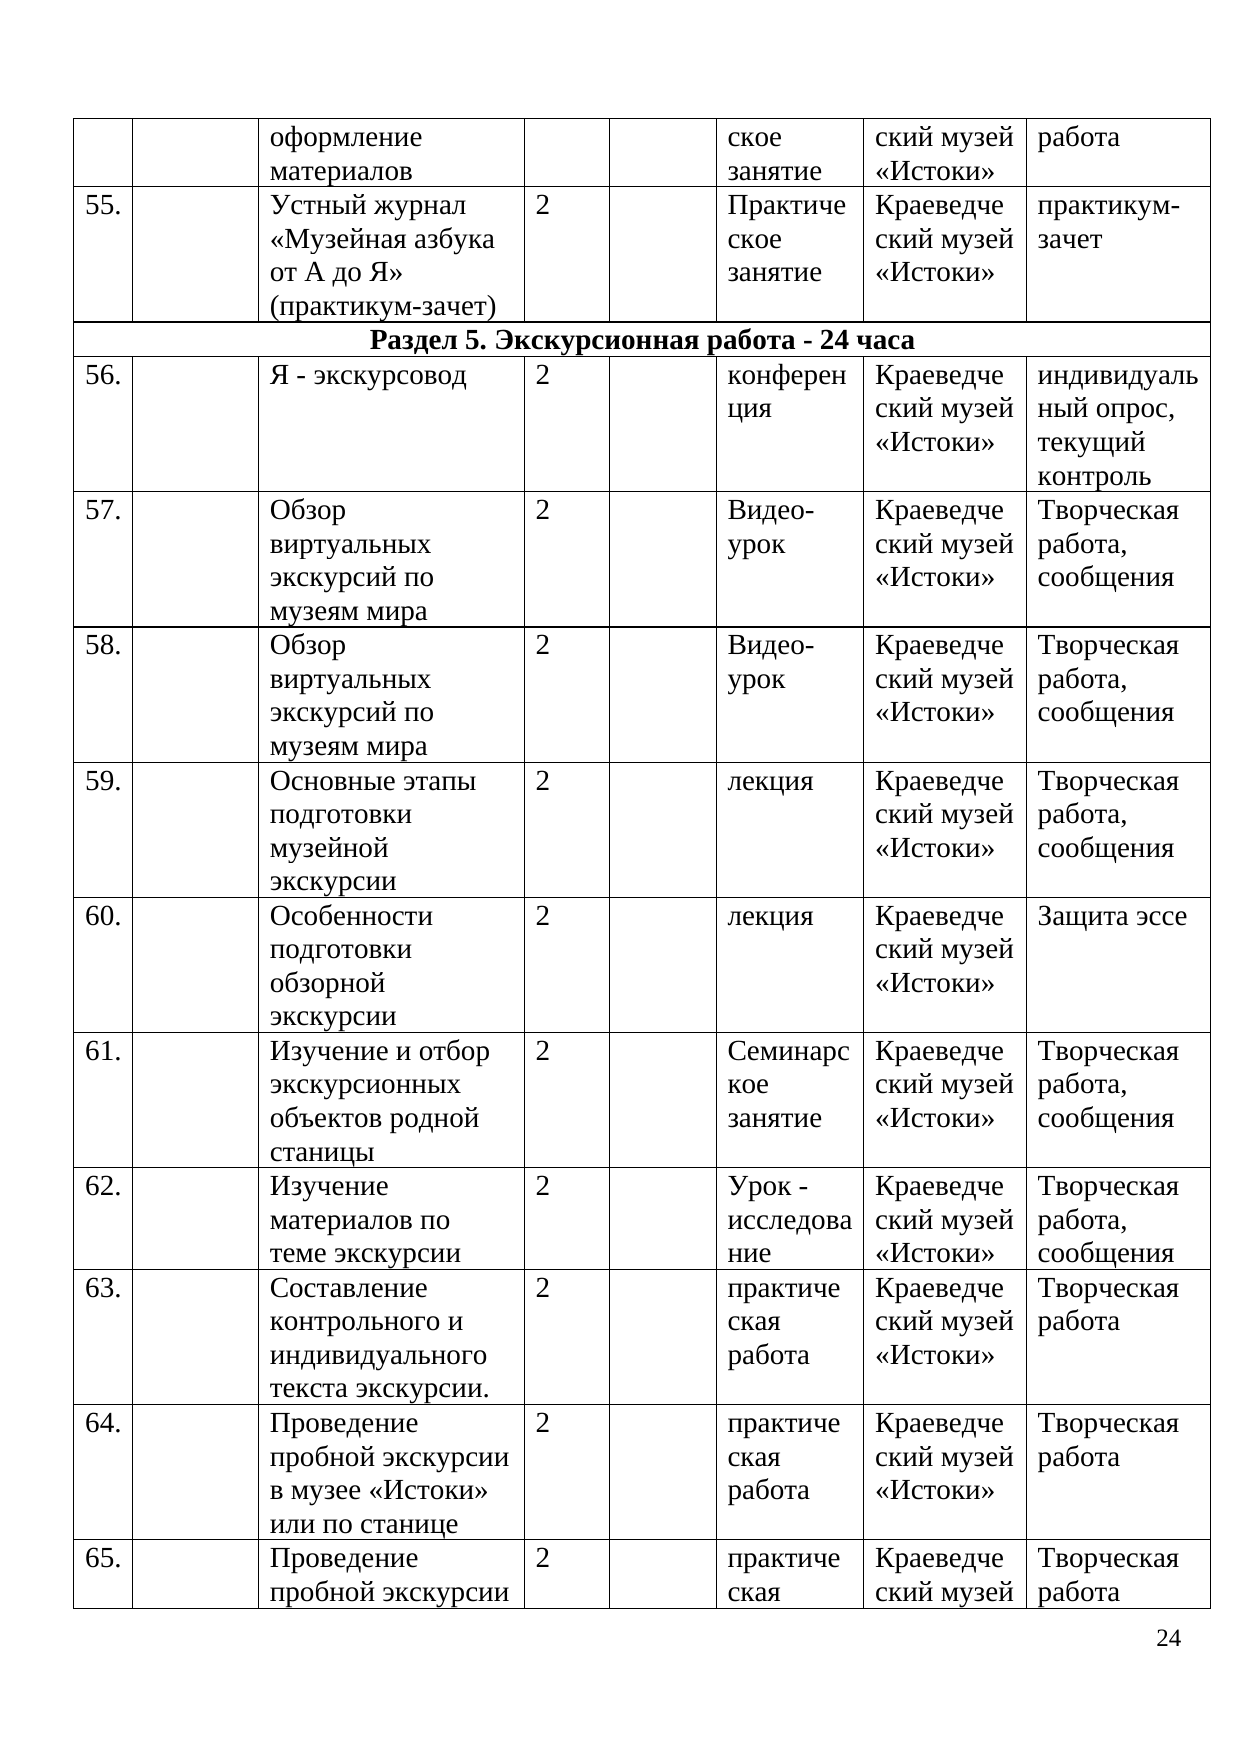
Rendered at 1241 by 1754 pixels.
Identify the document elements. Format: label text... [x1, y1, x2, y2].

table_cell [610, 492, 716, 626]
table_cell Составление контрольного и индивидуального текста экскурсии. [259, 1270, 524, 1404]
table_cell Видео-урок [717, 628, 863, 762]
table_cell Краеведческий музей «Истоки» [864, 1270, 1026, 1404]
table_cell Семинарское занятие [717, 1033, 863, 1167]
table_cell [74, 357, 132, 491]
table_cell [133, 119, 258, 186]
table_cell Творческая работа [1027, 1270, 1210, 1404]
table_cell [133, 763, 258, 897]
table_cell [74, 187, 132, 321]
table_cell практическая работа [717, 1540, 863, 1607]
table_cell 2 [525, 1033, 609, 1167]
table_cell 2 [525, 1540, 609, 1607]
table_cell [610, 1540, 716, 1607]
table_cell конференция [717, 357, 863, 491]
table_cell [74, 119, 132, 186]
table_cell 2 [525, 763, 609, 897]
table_cell индивидуальный опрос, текущий контроль [1027, 357, 1210, 491]
table_cell [610, 763, 716, 897]
table_cell Видео-урок [717, 492, 863, 626]
table_cell Творческая работа, сообщения [1027, 492, 1210, 626]
table_cell 2 [525, 1270, 609, 1404]
table_cell Обзор виртуальных экскурсий по музеям мира [346, 492, 524, 626]
table_cell [74, 763, 132, 897]
table_cell Краеведческий музей «Истоки» [864, 187, 1026, 321]
table_cell Практическое занятие [717, 187, 863, 321]
table_cell Творческая работа [1027, 1405, 1210, 1539]
table_cell [133, 357, 258, 491]
table_cell Творческая работа, сообщения [1027, 1033, 1210, 1167]
table_cell [74, 628, 132, 762]
table_cell Краеведческий музей «Истоки» [864, 763, 1026, 897]
table_cell Творческая работа, сообщения [1027, 1168, 1210, 1269]
table_cell [74, 1405, 132, 1539]
table_cell Краеведческий музей «Истоки» [864, 492, 1026, 626]
table_cell [74, 898, 132, 1032]
table_cell [133, 1405, 258, 1539]
table_cell [133, 628, 258, 762]
table_cell Краеведческий музей «Истоки» [864, 1405, 1026, 1539]
table_cell Краеведческий музей «Истоки» [864, 898, 1026, 1032]
table_cell [133, 187, 258, 321]
table_cell Защита эссе [1027, 898, 1210, 1032]
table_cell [717, 119, 863, 186]
table_cell [133, 898, 258, 1032]
table_cell [133, 492, 258, 626]
table_cell Особенности подготовки обзорной экскурсии [259, 898, 524, 1032]
table_cell [610, 1405, 716, 1539]
table_cell практикум-зачет [1027, 187, 1210, 321]
table_cell практическая работа [717, 1405, 863, 1539]
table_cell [864, 119, 1026, 186]
table_cell лекция [717, 763, 863, 897]
table_cell [610, 628, 716, 762]
table_cell Изучение материалов по теме экскурсии [259, 1168, 524, 1269]
table_cell 2 [525, 357, 609, 491]
table_cell Устный журнал «Музейная азбука от А до Я» (практикум-зачет) [403, 187, 524, 321]
table_cell [133, 1168, 258, 1269]
table_cell [610, 119, 716, 186]
table_cell Творческая работа [1027, 119, 1210, 186]
table_cell [610, 1168, 716, 1269]
table_cell [610, 357, 716, 491]
table_cell 2 [525, 628, 609, 762]
table_cell 2 [525, 492, 609, 626]
table_cell [610, 1270, 716, 1404]
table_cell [259, 1540, 524, 1607]
table_cell [610, 187, 716, 321]
table_cell 2 [525, 1405, 609, 1539]
table_cell лекция [717, 898, 863, 1032]
table_cell Краеведческий музей «Истоки» [864, 628, 1026, 762]
table_cell Краеведческий музей «Истоки» [864, 1033, 1026, 1167]
table_cell 2 [525, 1168, 609, 1269]
table_cell [610, 1033, 716, 1167]
table_cell Я - экскурсовод [259, 357, 524, 491]
table_cell Творческая работа, сообщения [1027, 763, 1210, 897]
table_cell 2 [525, 187, 609, 321]
table_cell Основные этапы подготовки музейной экскурсии [388, 763, 524, 897]
table_cell Краеведческий музей «Истоки» [864, 1168, 1026, 1269]
table_cell [133, 1033, 258, 1167]
table_cell практическая работа [717, 1270, 863, 1404]
table_cell [74, 1033, 132, 1167]
table_cell 2 [525, 119, 609, 186]
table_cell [864, 1540, 1026, 1607]
table_cell Раздел 5. Экскурсионная работа - 24 часа [74, 323, 1210, 356]
table_cell Краеведческий музей «Истоки» [864, 357, 1026, 491]
table_cell Урок - исследование [717, 1168, 863, 1269]
table_cell Творческая работа [1027, 1540, 1210, 1607]
table_cell [133, 1540, 258, 1607]
table_cell Творческая работа, сообщения [1027, 628, 1210, 762]
table_cell [74, 1168, 132, 1269]
table_cell Подготовка и оформление материалов [413, 119, 524, 186]
table_cell [74, 492, 132, 626]
table_cell [133, 1270, 258, 1404]
table_cell Обзор виртуальных экскурсий по музеям мира [259, 628, 524, 762]
table_cell [74, 1540, 132, 1607]
table_cell 2 [525, 898, 609, 1032]
table_cell [610, 898, 716, 1032]
table_cell [74, 1270, 132, 1404]
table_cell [259, 1405, 524, 1539]
table_cell Изучение и отбор экскурсионных объектов родной станицы [259, 1033, 524, 1167]
